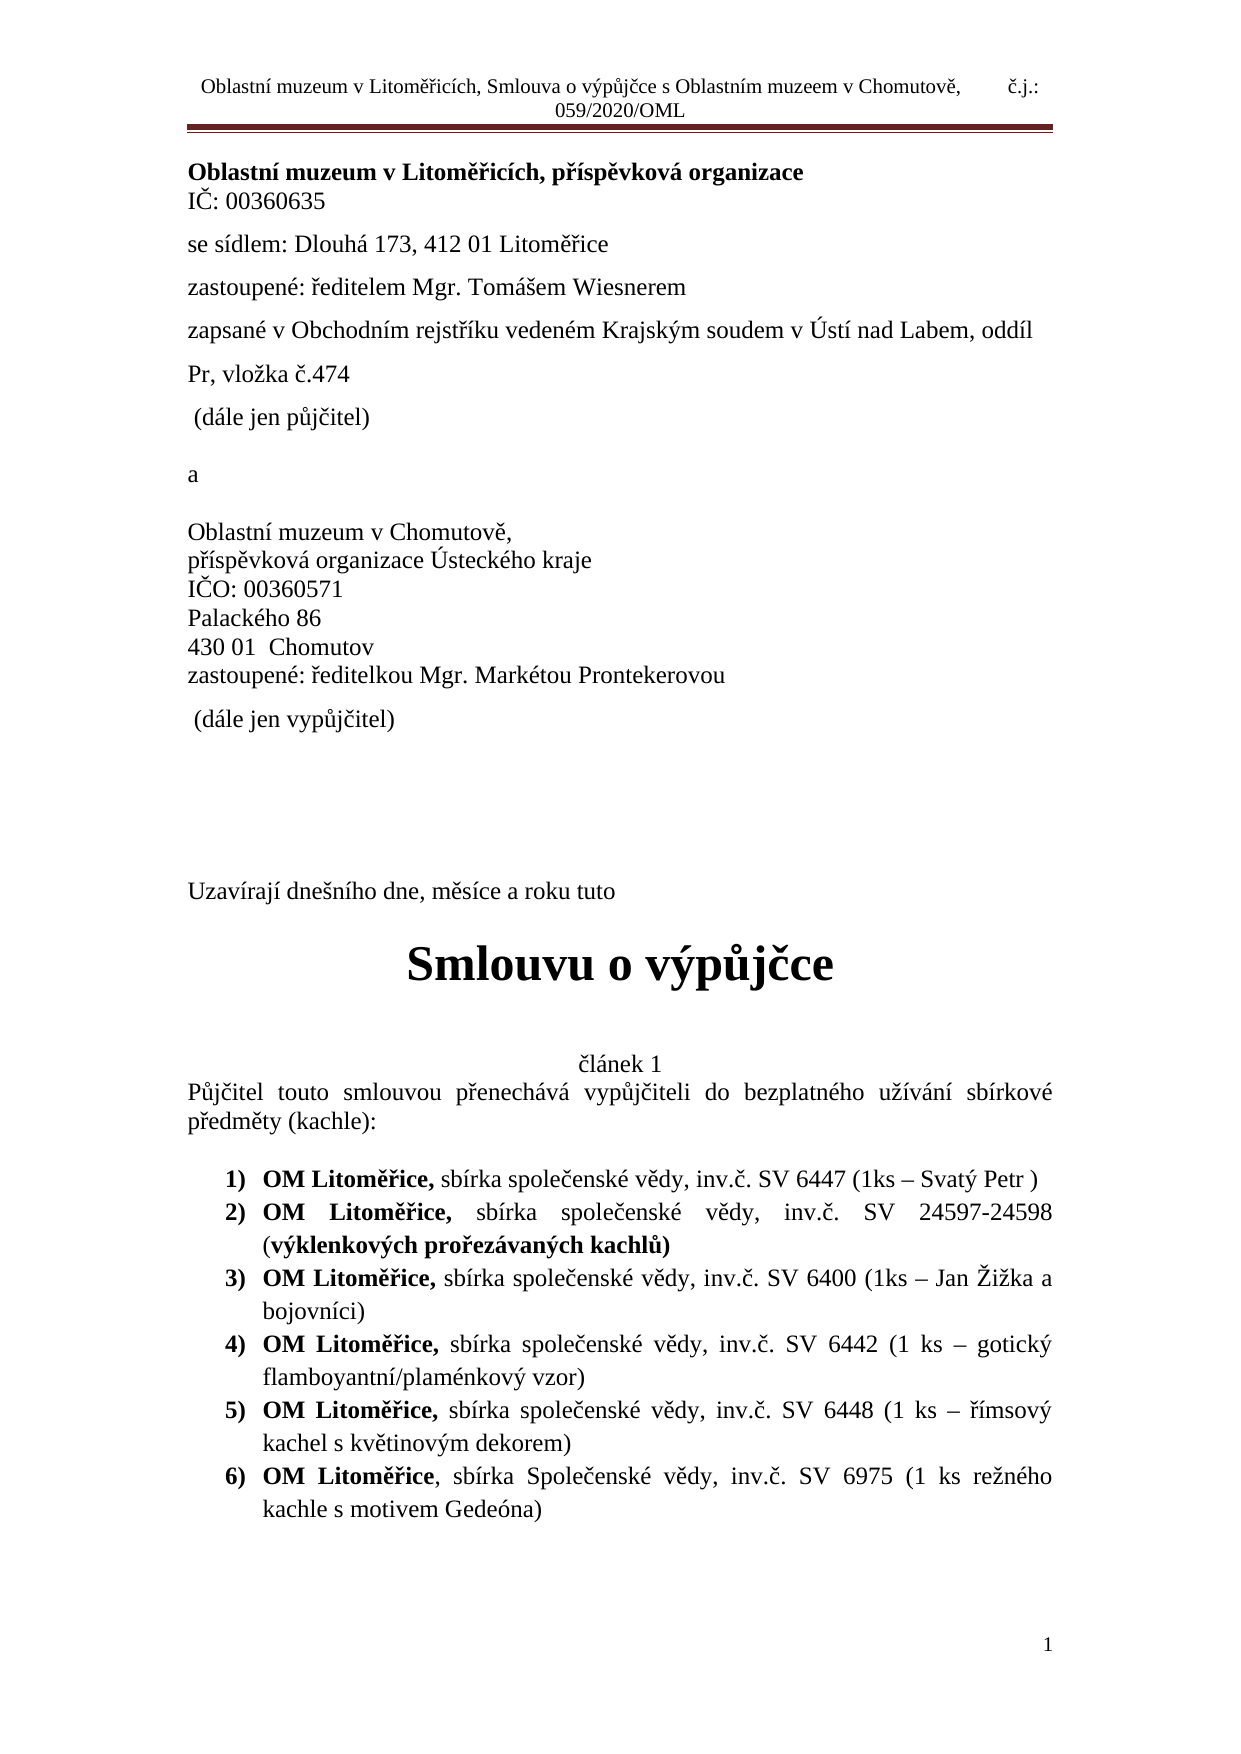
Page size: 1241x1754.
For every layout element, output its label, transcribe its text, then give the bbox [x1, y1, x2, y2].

list OM Litoměřice, sbírka společenské vědy, inv.č. SV 6447 (1ks – Svatý Petr ) [225, 1164, 1053, 1192]
text se sídlem: Dlouhá 173, 412 01 Litoměřice [187, 229, 1053, 258]
text zastoupené: ředitelkou Mgr. Markétou Prontekerovou [187, 661, 1053, 689]
subtitle Smlouvu o výpůjčce [187, 934, 1053, 991]
list OM Litoměřice, sbírka společenské vědy, inv.č. SV 24597-24598 (výklenkových prořezávaných kachlů) [225, 1197, 1053, 1258]
text (dále jen vypůjčitel) [187, 704, 1053, 732]
list OM Litoměřice, sbírka společenské vědy, inv.č. SV 6400 (1ks – Jan Žižka a bojovníci) [225, 1263, 1053, 1324]
text IČ: 00360635 [187, 186, 1053, 215]
text a [187, 459, 1053, 488]
text Palackého 86 [187, 603, 1053, 632]
text Oblastní muzeum v Litoměřicích, příspěvková organizace [187, 157, 1053, 186]
list OM Litoměřice, sbírka Společenské vědy, inv.č. SV 6975 (1 ks režného kachle s motivem Gedeóna) [225, 1461, 1053, 1523]
text Oblastní muzeum v Chomutově, [187, 517, 1053, 546]
text 430 01 Chomutov [187, 632, 1053, 661]
text příspěvková organizace Ústeckého kraje [187, 546, 1053, 574]
text zapsané v Obchodním rejstříku vedeném Krajským soudem v Ústí nad Labem, oddíl Pr, vložka č.474 [187, 316, 1053, 387]
text zastoupené: ředitelem Mgr. Tomášem Wiesnerem [187, 272, 1053, 301]
list OM Litoměřice, sbírka společenské vědy, inv.č. SV 6442 (1 ks – gotický flamboyantní/plaménkový vzor) [225, 1329, 1053, 1391]
text Půjčitel touto smlouvou přenechává vypůjčiteli do bezplatného užívání sbírkové předměty (kachle): [187, 1077, 1053, 1135]
text Uzavírají dnešního dne, měsíce a roku tuto [187, 876, 1053, 905]
text IČO: 00360571 [187, 574, 1053, 603]
text článek 1 [187, 1049, 1053, 1077]
list OM Litoměřice, sbírka společenské vědy, inv.č. SV 6448 (1 ks – římsový kachel s květinovým dekorem) [225, 1395, 1053, 1457]
text (dále jen půjčitel) [187, 402, 1053, 431]
